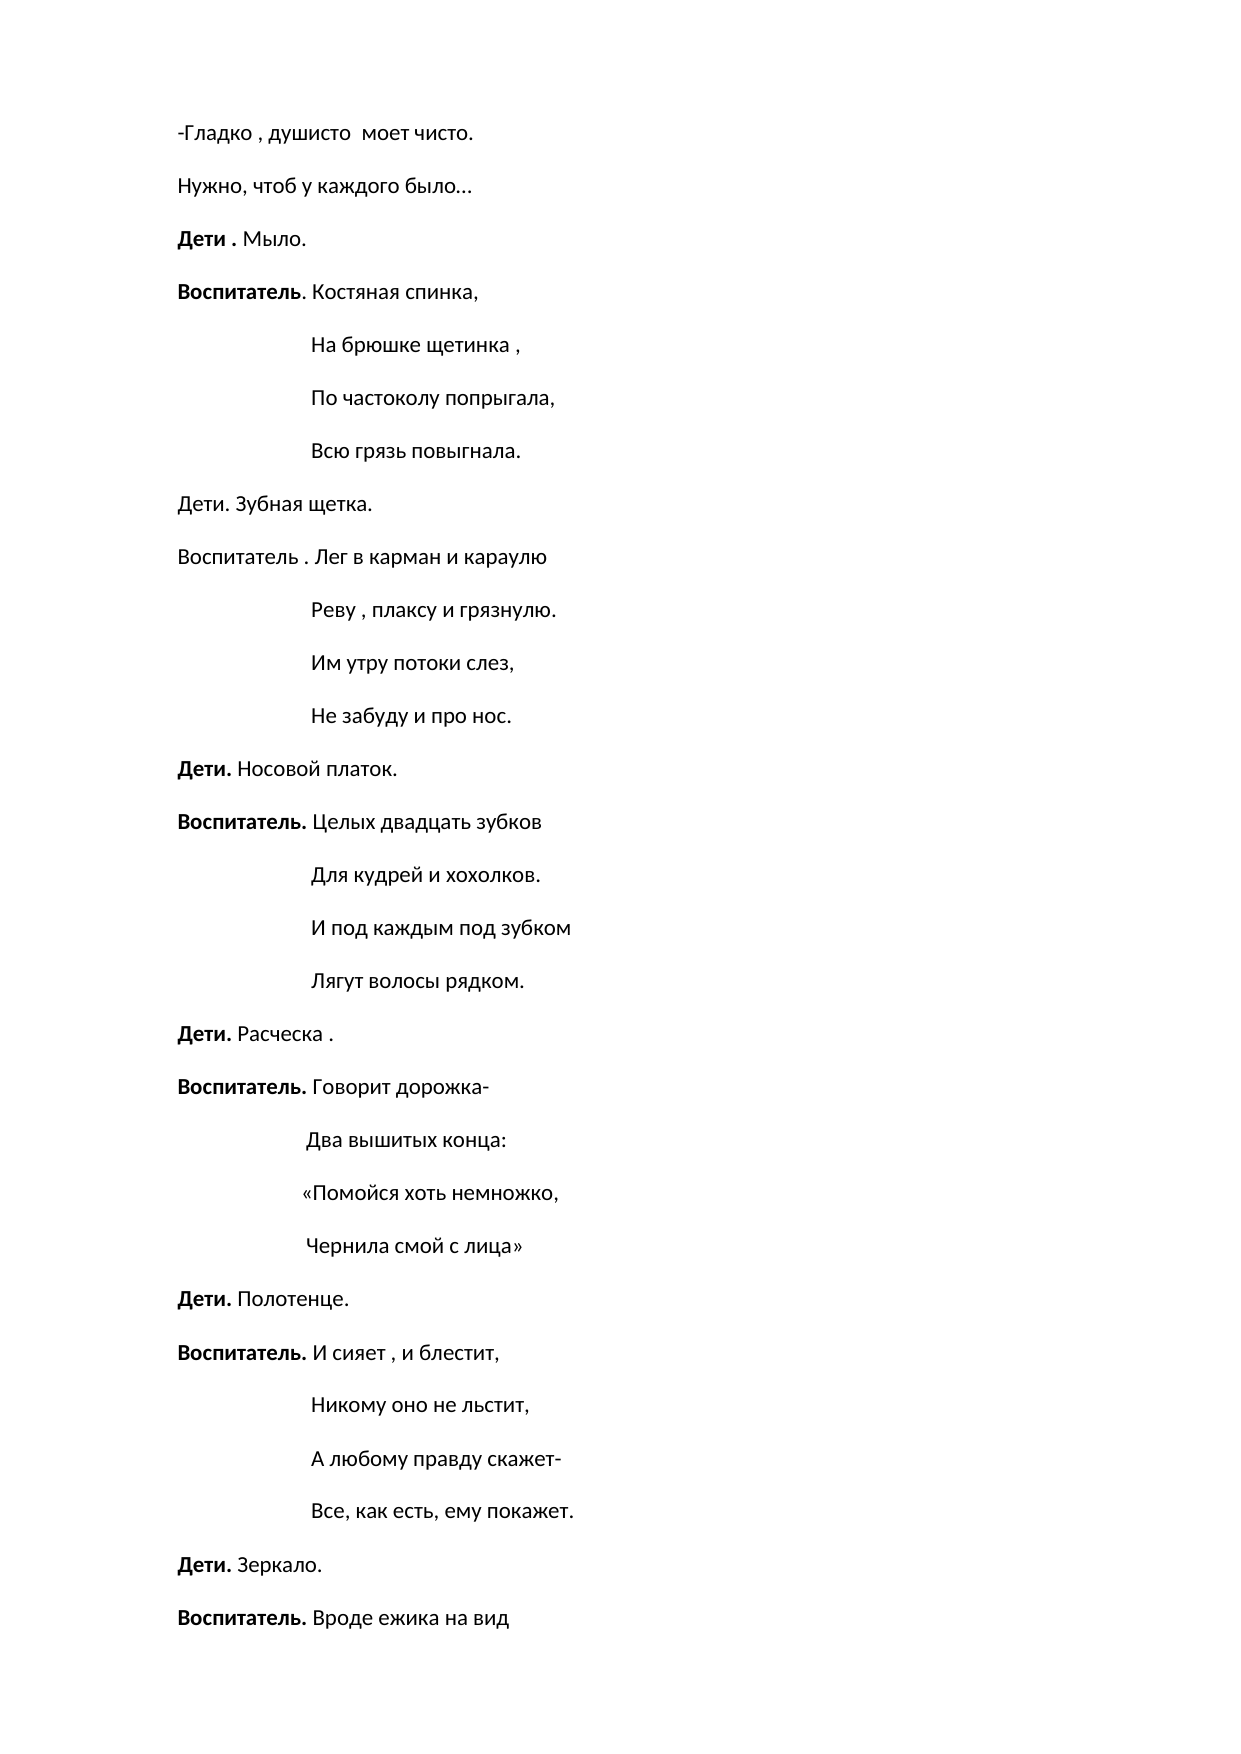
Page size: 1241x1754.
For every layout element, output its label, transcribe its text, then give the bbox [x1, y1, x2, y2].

text Воспитатель. Костяная спинка, [177, 277, 1152, 305]
text Дети . Мыло. [177, 224, 1152, 252]
text И под каждым под зубком [177, 913, 1152, 941]
text Дети. Зеркало. [177, 1550, 1152, 1578]
text Никому оно не льстит, [177, 1391, 1152, 1419]
text Им утру потоки слез, [177, 648, 1152, 676]
text Воспитатель. И сияет , и блестит, [177, 1338, 1152, 1366]
text Не забуду и про нос. [177, 701, 1152, 729]
text «Помойся хоть немножко, [177, 1178, 1152, 1207]
text Воспитатель. Вроде ежика на вид [177, 1603, 1152, 1631]
text Воспитатель. Целых двадцать зубков [177, 807, 1152, 835]
text Реву , плаксу и грязнулю. [177, 595, 1152, 623]
text Для кудрей и хохолков. [177, 860, 1152, 888]
text Все, как есть, ему покажет. [177, 1497, 1152, 1525]
text Два вышитых конца: [177, 1126, 1152, 1153]
text Дети. Расческа . [177, 1019, 1152, 1047]
text По частоколу попрыгала, [177, 383, 1152, 411]
text Чернила смой с лица» [177, 1232, 1152, 1259]
text Всю грязь повыгнала. [177, 436, 1152, 464]
text Лягут волосы рядком. [177, 966, 1152, 994]
text Дети. Носовой платок. [177, 754, 1152, 782]
text -Гладко , душисто моет чисто. [177, 118, 1152, 146]
text На брюшке щетинка , [177, 330, 1152, 358]
text Воспитатель . Лег в карман и караулю [177, 542, 1152, 570]
text Дети. Зубная щетка. [177, 489, 1152, 517]
text А любому правду скажет- [177, 1444, 1152, 1472]
text Воспитатель. Говорит дорожка- [177, 1072, 1152, 1101]
text Дети. Полотенце. [177, 1284, 1152, 1313]
text Нужно, чтоб у каждого было… [177, 171, 1152, 199]
